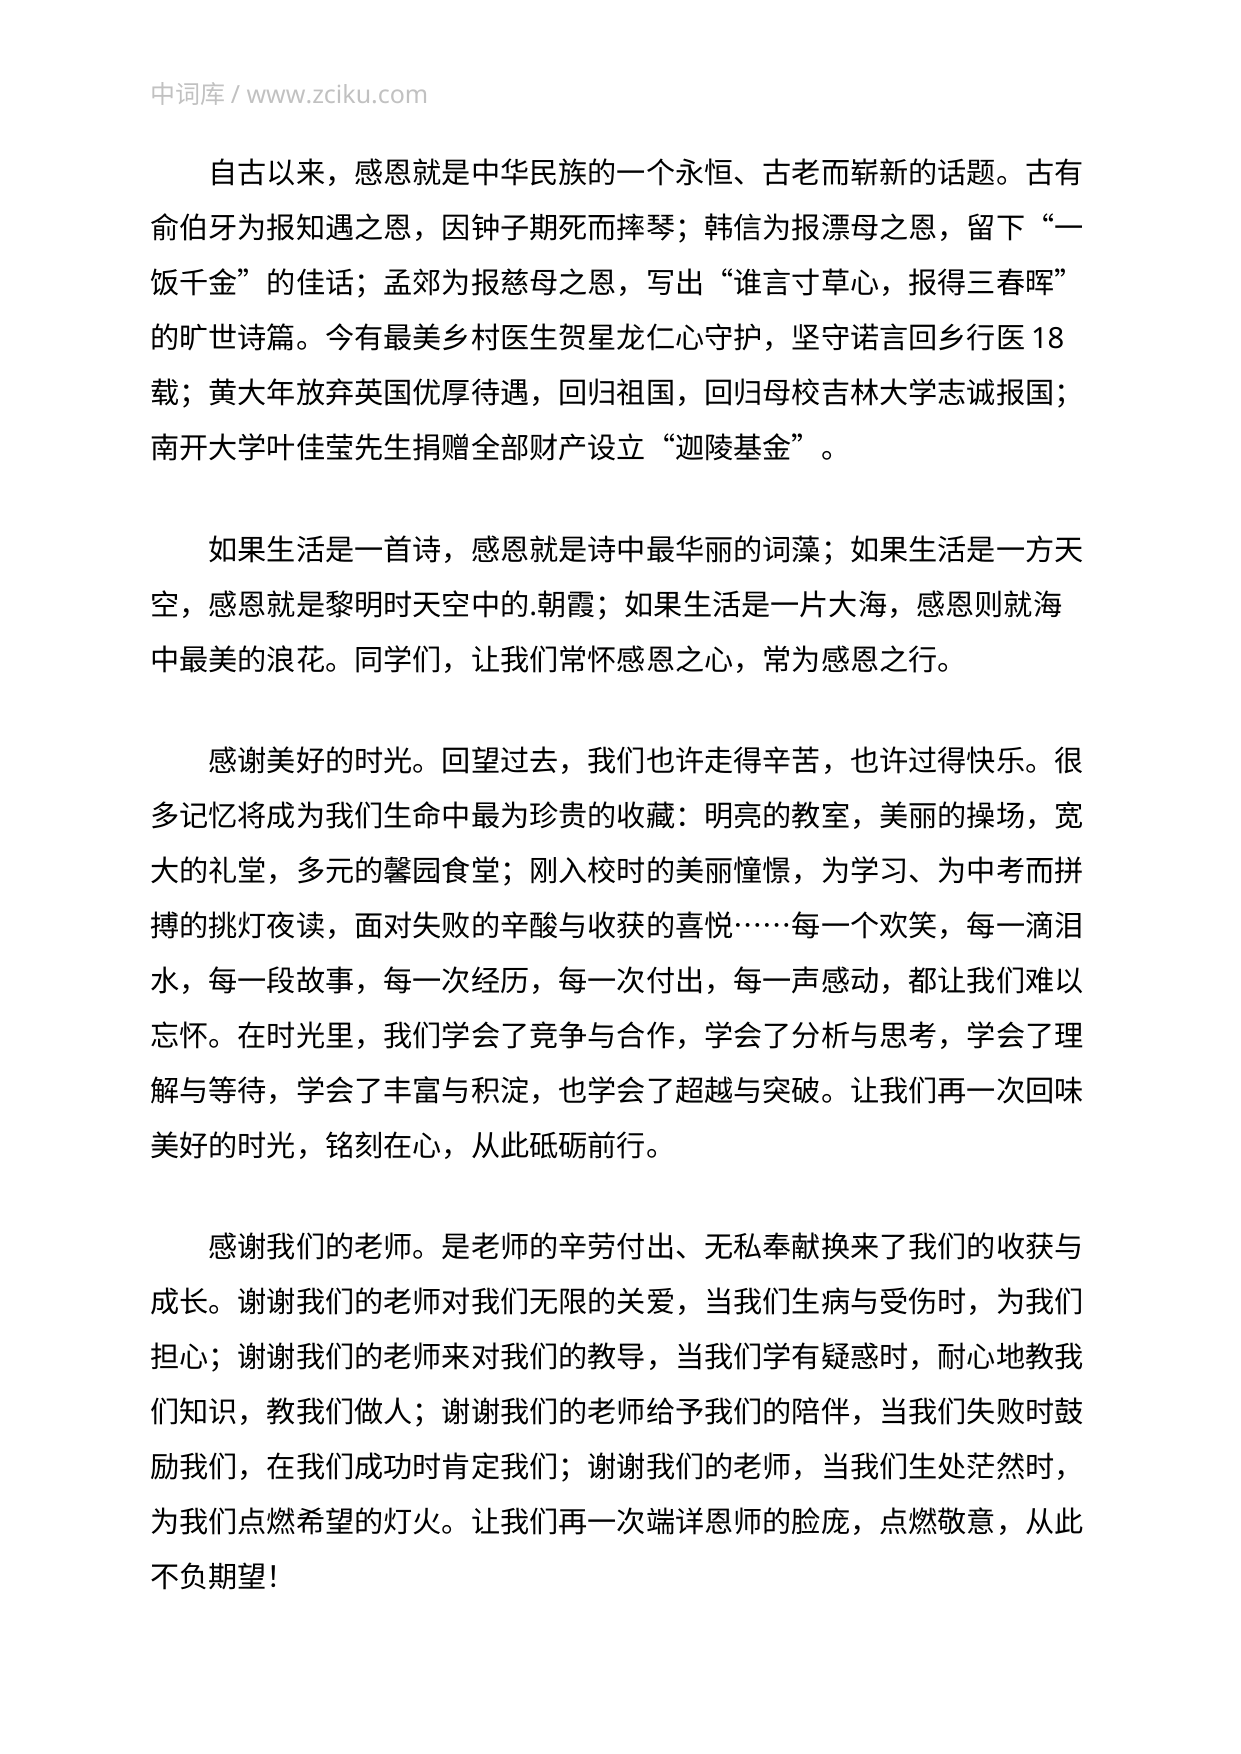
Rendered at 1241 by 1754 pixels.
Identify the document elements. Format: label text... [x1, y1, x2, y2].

text 感谢我们的老师。是老师的辛劳付出、无私奉献换来了我们的收获与成长。谢谢我们的老师对我们无限的关爱，当我们生病与受伤时，为我们担心；谢谢我们的老师来对我们的教导，当我们学有疑惑时，耐心地教我们知识，教我们做人；谢谢我们的老师给予我们的陪伴，当我们失败时鼓励我们，在我们成功时肯定我们；谢谢我们的老师，当我们生处茫然时，为我们点燃希望的灯火。让我们再一次端详恩师的脸庞，点燃敬意，从此不负期望！ [150, 1224, 1090, 1596]
text 如果生活是一首诗，感恩就是诗中最华丽的词藻；如果生活是一方天空，感恩就是黎明时天空中的.朝霞；如果生活是一片大海，感恩则就海中最美的浪花。同学们，让我们常怀感恩之心，常为感恩之行。 [150, 526, 1090, 678]
text 感谢美好的时光。回望过去，我们也许走得辛苦，也许过得快乐。很多记忆将成为我们生命中最为珍贵的收藏：明亮的教室，美丽的操场，宽大的礼堂，多元的馨园食堂；刚入校时的美丽憧憬，为学习、为中考而拼搏的挑灯夜读，面对失败的辛酸与收获的喜悦……每一个欢笑，每一滴泪水，每一段故事，每一次经历，每一次付出，每一声感动，都让我们难以忘怀。在时光里，我们学会了竞争与合作，学会了分析与思考，学会了理解与等待，学会了丰富与积淀，也学会了超越与突破。让我们再一次回味美好的时光，铭刻在心，从此砥砺前行。 [150, 738, 1090, 1164]
text 自古以来，感恩就是中华民族的一个永恒、古老而崭新的话题。古有俞伯牙为报知遇之恩，因钟子期死而摔琴；韩信为报漂母之恩，留下“一饭千金”的佳话；孟郊为报慈母之恩，写出“谁言寸草心，报得三春晖”的旷世诗篇。今有最美乡村医生贺星龙仁心守护，坚守诺言回乡行医18载；黄大年放弃英国优厚待遇，回归祖国，回归母校吉林大学志诚报国；南开大学叶佳莹先生捐赠全部财产设立“迦陵基金”。 [150, 150, 1090, 467]
